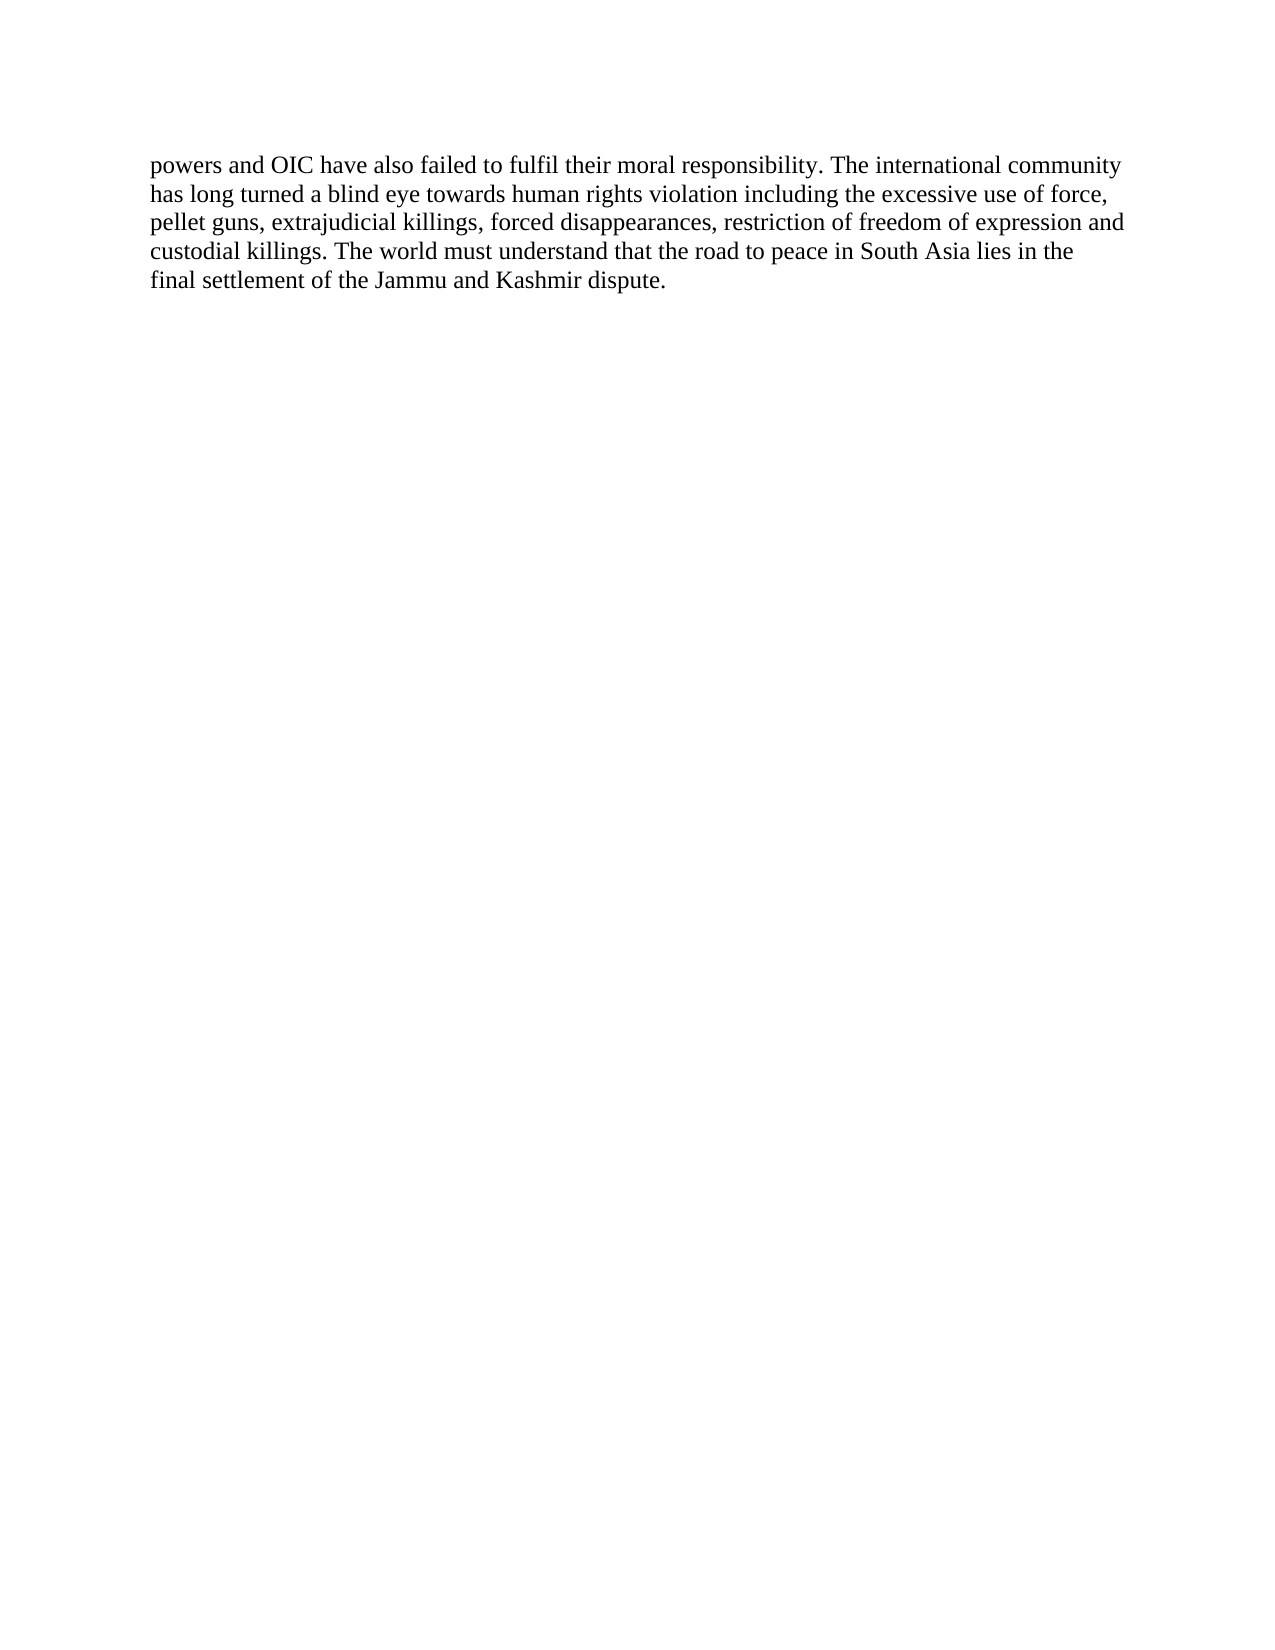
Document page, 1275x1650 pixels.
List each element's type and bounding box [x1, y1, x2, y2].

text [150, 150, 1125, 294]
